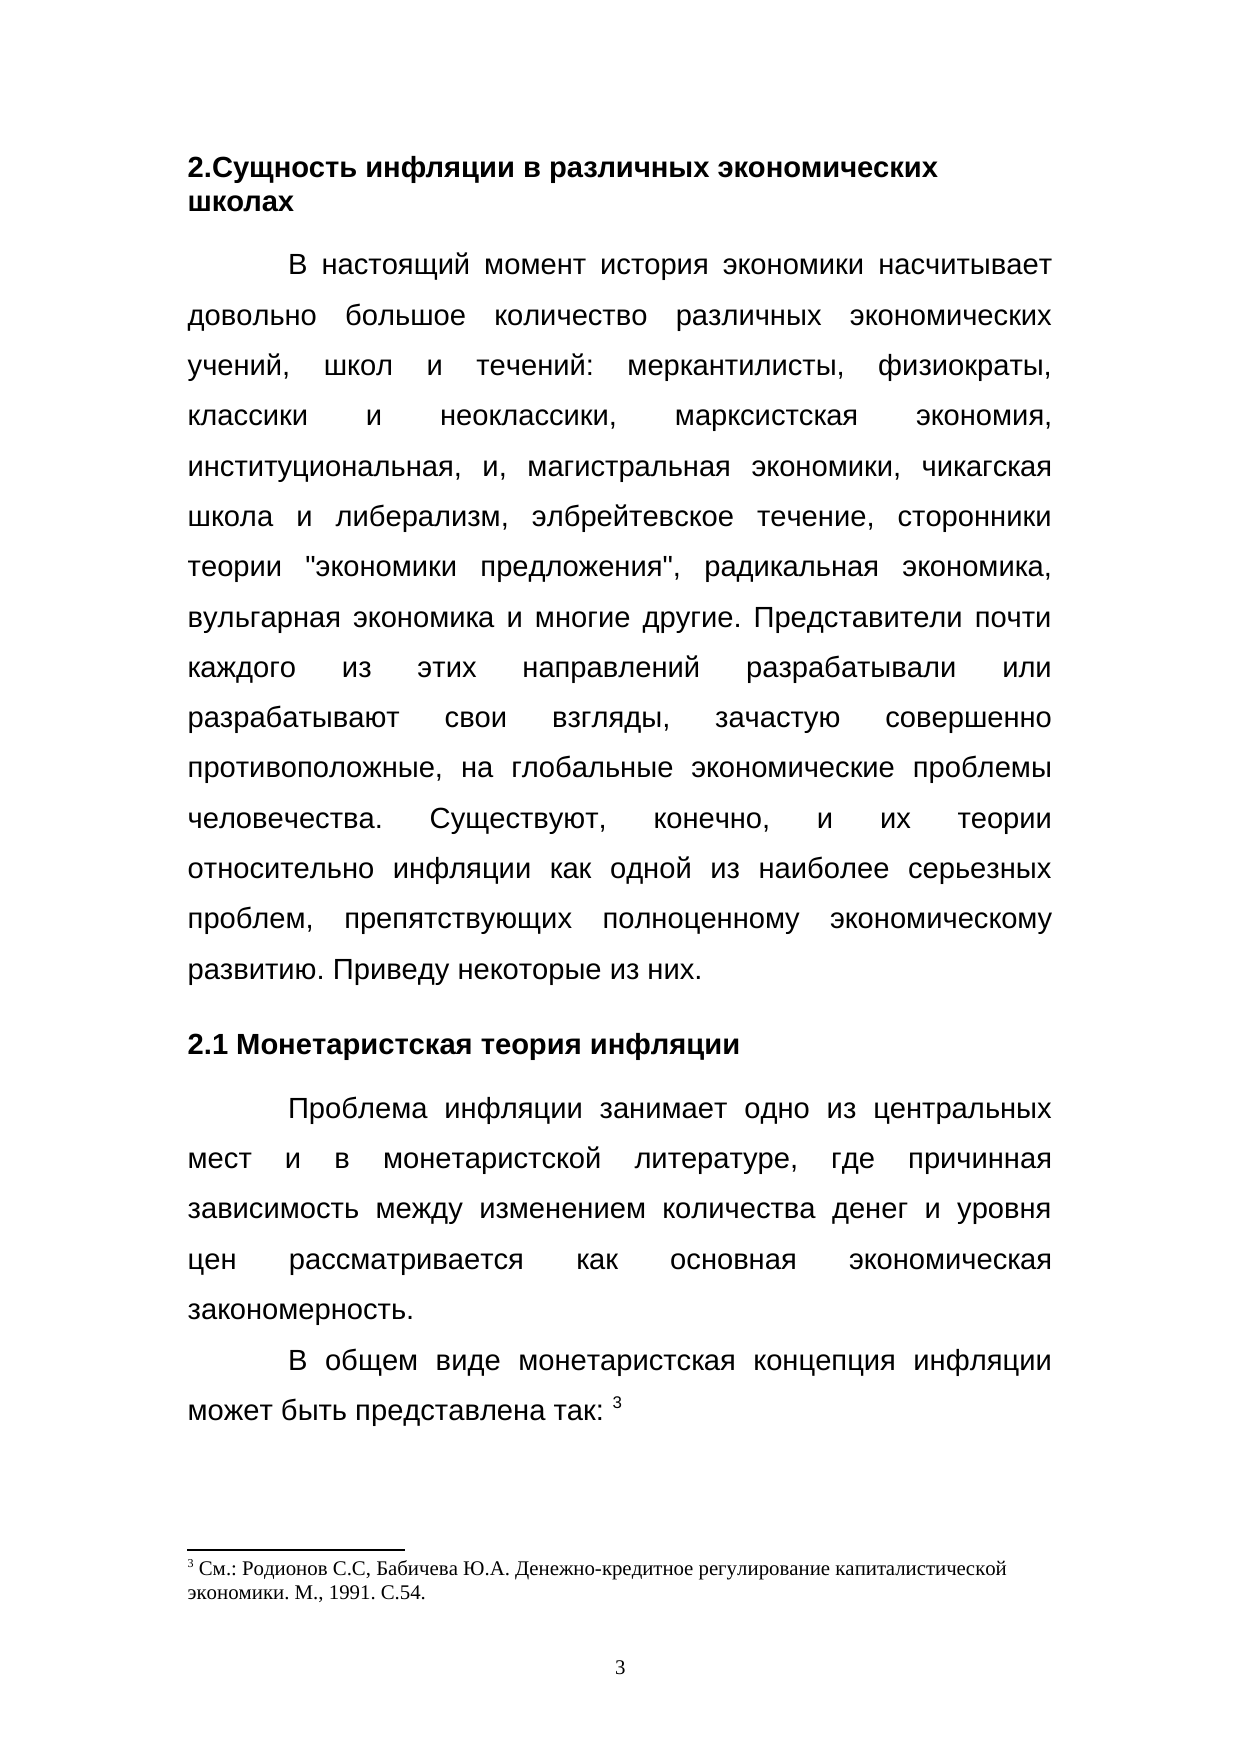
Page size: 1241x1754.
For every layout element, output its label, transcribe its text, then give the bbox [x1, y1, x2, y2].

subtitle 2.1 Монетаристская теория инфляции [187, 1027, 1053, 1061]
text В общем виде монетаристская концепция инфляции может быть представлена так: [187, 1342, 1053, 1426]
text В настоящий момент история экономики насчитывает довольно большое количество различных экономических учений, школ и течений: меркантилисты, физиократы, классики и неоклассики, марксистская экономия, институциональная, и, магистральная экономики, чикагская школа и либерализм, элбрейтевское течение, сторонники теории "экономики предложения", радикальная экономика, вульгарная экономика и многие другие. Представители почти каждого из этих направлений разрабатывали или разрабатывают свои взгляды, зачастую совершенно противоположные, на глобальные экономические проблемы человечества. Существуют, конечно, и их теории относительно инфляции как одной из наиболее серьезных проблем, препятствующих полноценному экономическому развитию. Приведу некоторые из них. [187, 247, 1053, 985]
text Проблема инфляции занимает одно из центральных мест и в монетаристской литературе, где причинная зависимость между изменением количества денег и уровня цен рассматривается как основная экономическая закономерность. [187, 1091, 1053, 1326]
subtitle 2.Сущность инфляции в различных экономических школах [187, 150, 1053, 217]
